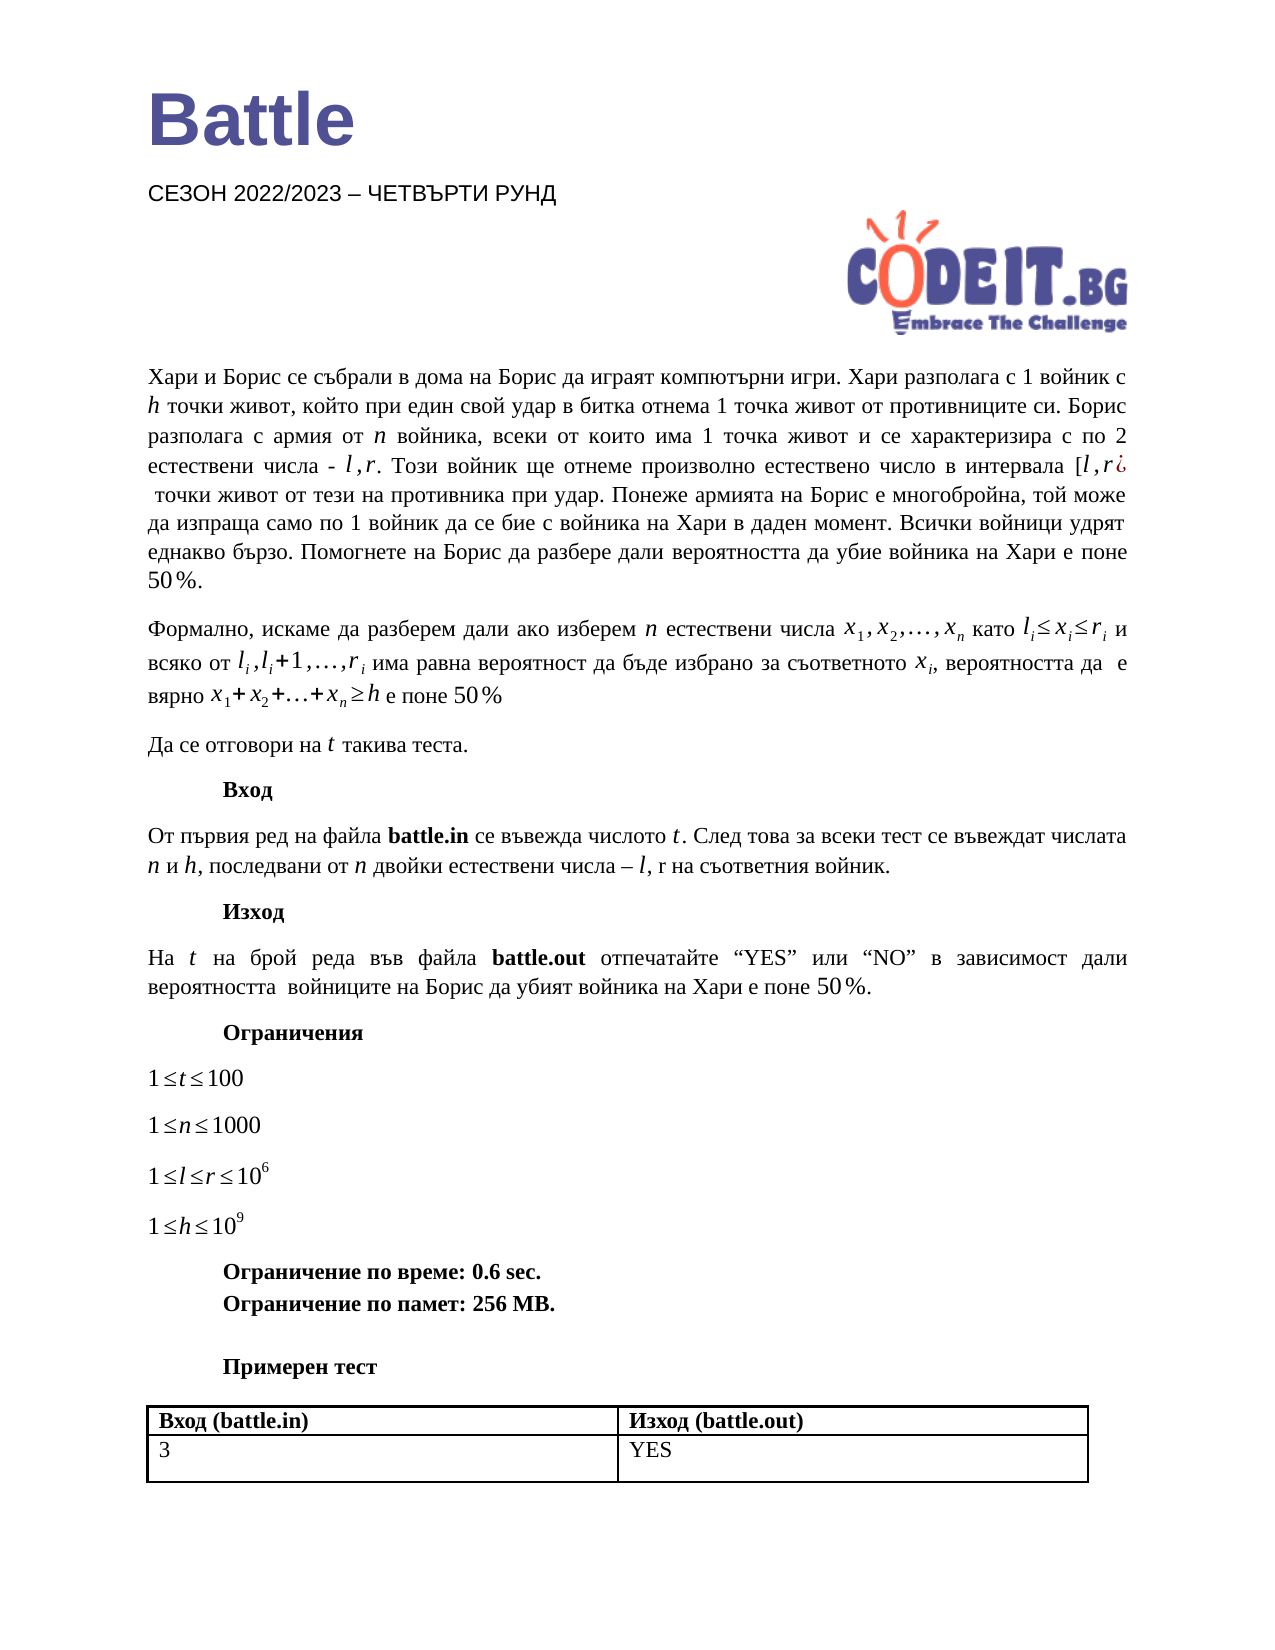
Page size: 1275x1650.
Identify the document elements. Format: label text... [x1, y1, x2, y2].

table_cell 3 1 4 4 6 1 5 4 6 1 6 4 6 [149, 1436, 617, 1481]
text Ограничение по памет: 256 MB. [148, 1289, 1127, 1316]
text Вход [148, 776, 1127, 803]
text Хари и Борис се събрали в дома на Борис да играят компютърни игри. Хари разполага с 1 войник с точки живот, който при един свой удар в битка отнема 1 точка живот от противниците си. Борис разполага с армия от войника, всеки от които има 1 точка живот и се характеризира с по 2 естествени числа - . Този войник ще отнеме произволно естествено число в интервала [ точки живот от тези на противника при удар. Понеже армията на Борис е многобройна, той може да изпраща само по 1 войник да се бие с войника на Хари в даден момент. Всички войници удрят еднакво бързо. Помогнете на Борис да разбере дали вероятността да убие войника на Хари е поне . [148, 363, 1127, 594]
text На на брой реда във файла battle.out отпечатайте “YES” или “NO” в зависимост дали вероятността войниците на Борис да убият войника на Хари е поне . [148, 943, 1127, 1000]
text Изход [148, 898, 1127, 924]
table_header Изход (battle.out) [619, 1408, 1087, 1434]
text Примерен тест [148, 1353, 1127, 1379]
text Да се отговори на такива теста. [148, 730, 1127, 758]
table_cell YES YES NO [619, 1436, 1087, 1481]
table_header Вход (battle.in) [149, 1408, 617, 1434]
text Формално, искаме да разберем дали ако изберем естествени числа като и всяко от има равна вероятност да бъде избрано за съответното , вероятността да е вярно е поне [148, 613, 1127, 711]
picture [847, 210, 1128, 335]
text От първия ред на файла battle.in се въвежда числото . След това за всеки тест се въвеждат числата и , последвани от двойки естествени числа – , r на съответния войник. [148, 821, 1127, 879]
text Ограничение по време: 0.6 sec. [148, 1258, 1127, 1284]
text Ограничения [148, 1019, 1127, 1046]
